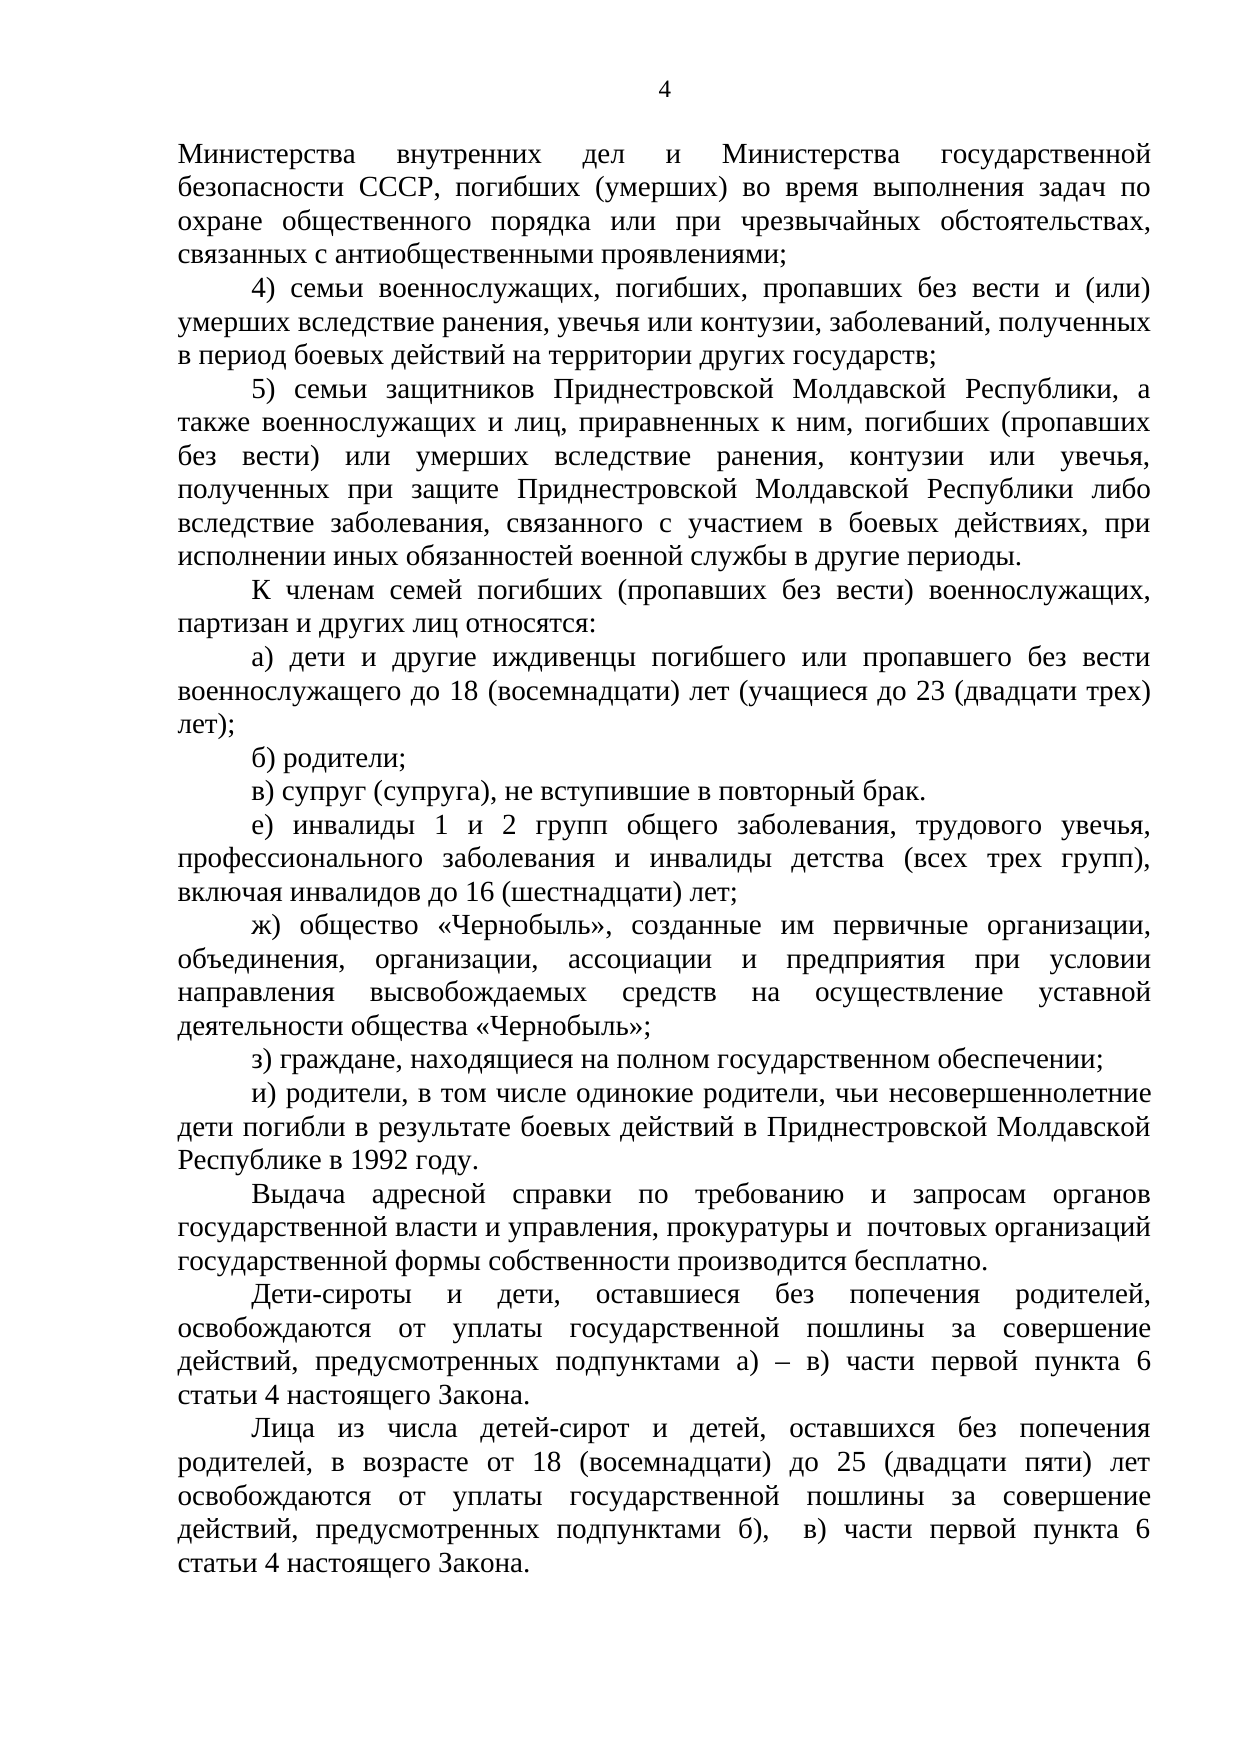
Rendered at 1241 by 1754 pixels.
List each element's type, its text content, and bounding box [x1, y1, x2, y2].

text ж) общество «Чернобыль», созданные им первичные организации, объединения, организации, ассоциации и предприятия при условии направления высвобождаемых средств на осуществление уставной деятельности общества «Чернобыль»; [177, 907, 1152, 1042]
text 4) семьи военнослужащих, погибших, пропавших без вести и (или) умерших вследствие ранения, увечья или контузии, заболеваний, полученных в период боевых действий на территории других государств; [177, 270, 1152, 371]
text в) супруг (супруга), не вступившие в повторный брак. [177, 773, 1152, 807]
text з) граждане, находящиеся на полном государственном обеспечении; [177, 1042, 1152, 1075]
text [177, 136, 1152, 270]
text а) дети и другие иждивенцы погибшего или пропавшего без вести военнослужащего до 18 (восемнадцати) лет (учащиеся до 23 (двадцати трех) лет); [177, 639, 1152, 740]
text и) родители, в том числе одинокие родители, чьи несовершеннолетние дети погибли в результате боевых действий в Приднестровской Молдавской Республике в 1992 году. [177, 1075, 1152, 1176]
text Выдача адресной справки по требованию и запросам органов государственной власти и управления, прокуратуры и почтовых организаций государственной формы собственности производится бесплатно. [177, 1176, 1152, 1276]
text б) родители; [177, 740, 1152, 773]
text 5) семьи защитников Приднестровской Молдавской Республики, а также военнослужащих и лиц, приравненных к ним, погибших (пропавших без вести) или умерших вследствие ранения, контузии или увечья, полученных при защите Приднестровской Молдавской Республики либо вследствие заболевания, связанного с участием в боевых действиях, при исполнении иных обязанностей военной службы в другие периоды. [177, 371, 1152, 572]
text К членам семей погибших (пропавших без вести) военнослужащих, партизан и других лиц относятся: [177, 572, 1152, 639]
text Дети-сироты и дети, оставшиеся без попечения родителей, освобождаются от уплаты государственной пошлины за совершение действий, предусмотренных подпунктами а) – в) части первой пункта 6 статьи 4 настоящего Закона. [177, 1276, 1152, 1411]
text Лица из числа детей-сирот и детей, оставшихся без попечения родителей, в возрасте от 18 (восемнадцати) до 25 (двадцати пяти) лет освобождаются от уплаты государственной пошлины за совершение действий, предусмотренных подпунктами б), в) части первой пункта 6 статьи 4 настоящего Закона. [177, 1411, 1152, 1578]
text е) инвалиды 1 и 2 групп общего заболевания, трудового увечья, профессионального заболевания и инвалиды детства (всех трех групп), включая инвалидов до 16 (шестнадцати) лет; [177, 807, 1152, 907]
